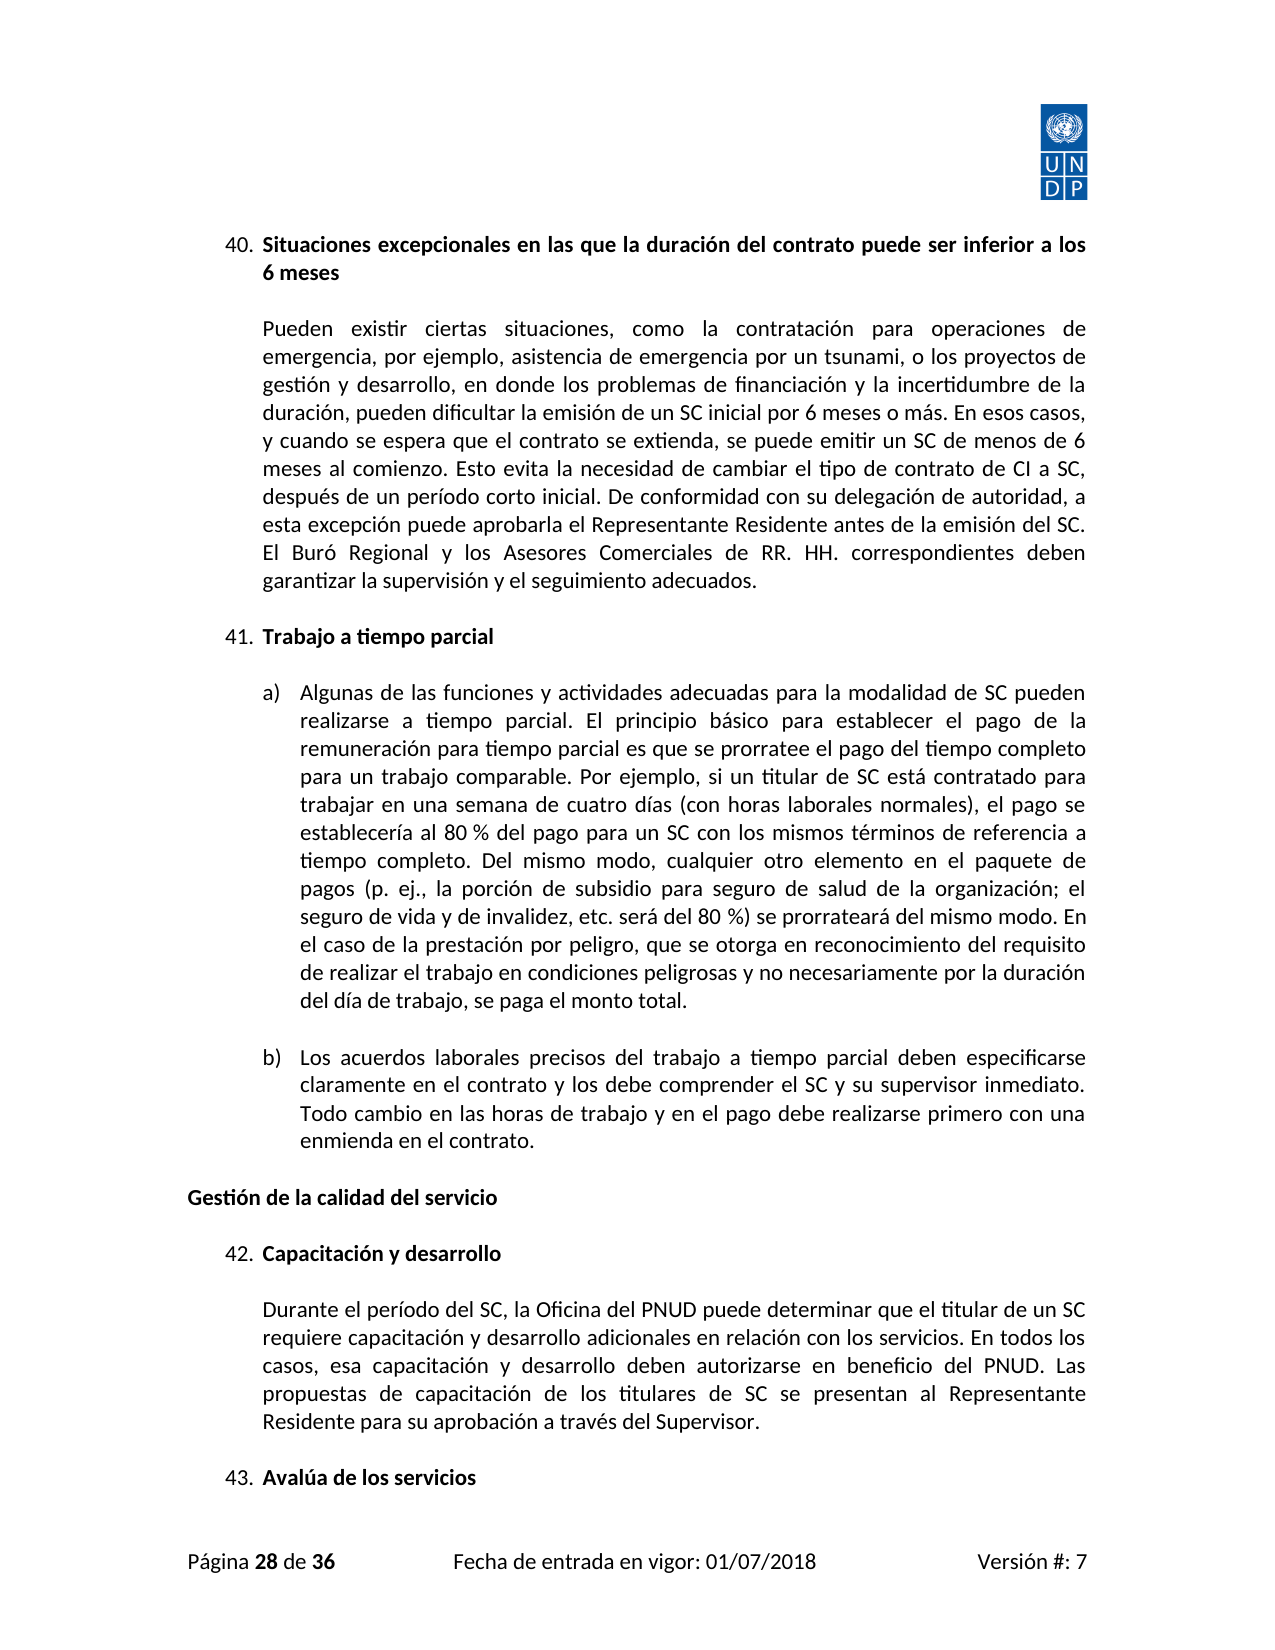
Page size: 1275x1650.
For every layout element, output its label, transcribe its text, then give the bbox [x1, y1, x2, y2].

list Trabajo a tiempo parcial [225, 622, 1087, 650]
list Avalúa de los servicios [225, 1463, 1087, 1491]
picture [1039, 104, 1088, 201]
text Durante el período del SC, la Oficina del PNUD puede determinar que el titular de un SC requiere capacitación y desarrollo adicionales en relación con los servicios. En todos los casos, esa capacitación y desarrollo deben autorizarse en beneficio del PNUD. Las propuestas de capacitación de los titulares de SC se presentan al Representante Residente para su aprobación a través del Supervisor. [262, 1295, 1087, 1435]
list Algunas de las funciones y actividades adecuadas para la modalidad de SC pueden realizarse a tiempo parcial. El principio básico para establecer el pago de la remuneración para tiempo parcial es que se prorratee el pago del tiempo completo para un trabajo comparable. Por ejemplo, si un titular de SC está contratado para trabajar en una semana de cuatro días (con horas laborales normales), el pago se establecería al 80 % del pago para un SC con los mismos términos de referencia a tiempo completo. Del mismo modo, cualquier otro elemento en el paquete de pagos (p. ej., la porción de subsidio para seguro de salud de la organización; el seguro de vida y de invalidez, etc. será del 80 %) se prorrateará del mismo modo. En el caso de la prestación por peligro, que se otorga en reconocimiento del requisito de realizar el trabajo en condiciones peligrosas y no necesariamente por la duración del día de trabajo, se paga el monto total. [262, 678, 1087, 1014]
list Capacitación y desarrollo [225, 1239, 1087, 1267]
list Situaciones excepcionales en las que la duración del contrato puede ser inferior a los 6 meses [225, 230, 1087, 286]
text Pueden existir ciertas situaciones, como la contratación para operaciones de emergencia, por ejemplo, asistencia de emergencia por un tsunami, o los proyectos de gestión y desarrollo, en donde los problemas de financiación y la incertidumbre de la duración, pueden dificultar la emisión de un SC inicial por 6 meses o más. En esos casos, y cuando se espera que el contrato se extienda, se puede emitir un SC de menos de 6 meses al comienzo. Esto evita la necesidad de cambiar el tipo de contrato de CI a SC, después de un período corto inicial. De conformidad con su delegación de autoridad, a esta excepción puede aprobarla el Representante Residente antes de la emisión del SC. El Buró Regional y los Asesores Comerciales de RR. HH. correspondientes deben garantizar la supervisión y el seguimiento adecuados. [262, 314, 1087, 594]
list Los acuerdos laborales precisos del trabajo a tiempo parcial deben especificarse claramente en el contrato y los debe comprender el SC y su supervisor inmediato. Todo cambio en las horas de trabajo y en el pago debe realizarse primero con una enmienda en el contrato. [262, 1043, 1087, 1155]
text Gestión de la calidad del servicio [187, 1183, 1087, 1211]
